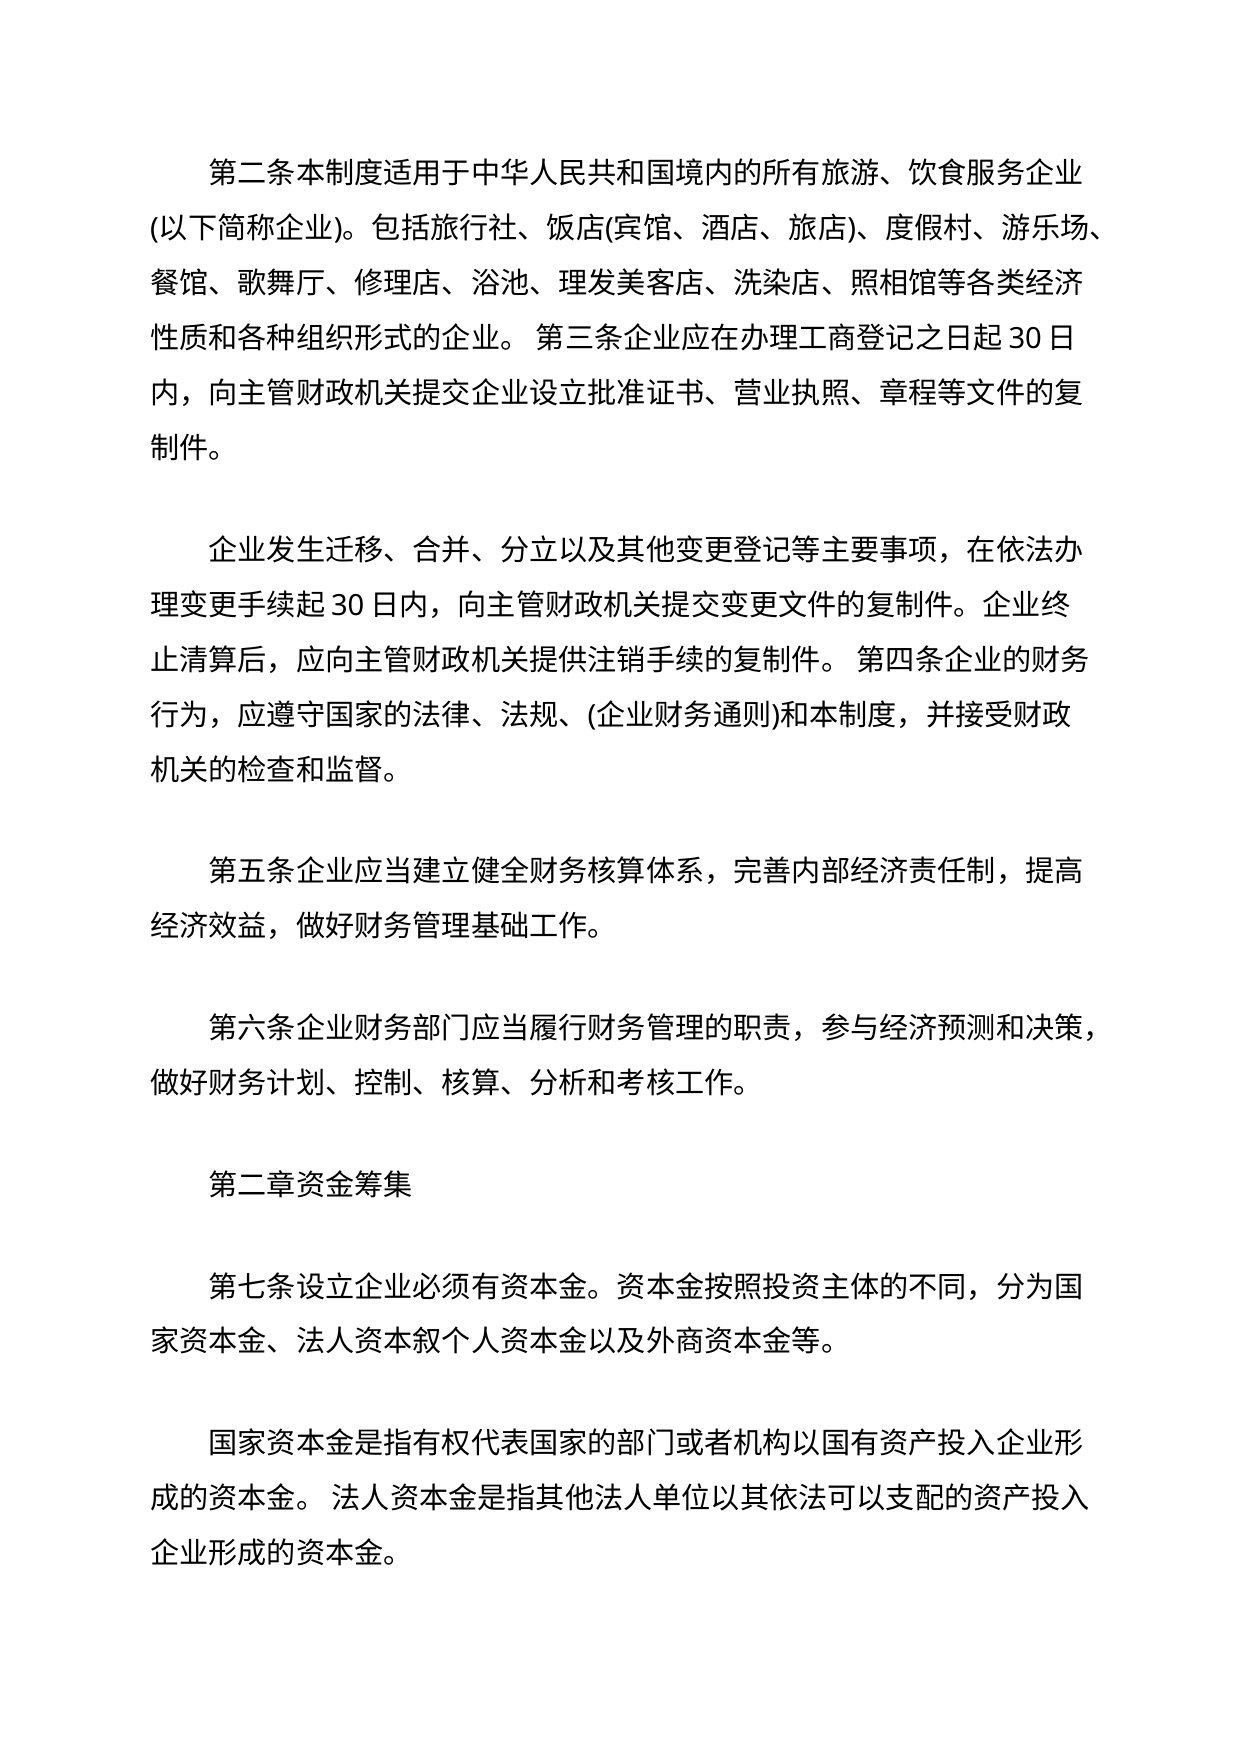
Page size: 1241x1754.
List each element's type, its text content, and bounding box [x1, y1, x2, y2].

text 第二章资金筹集 [150, 1161, 1090, 1204]
text 国家资本金是指有权代表国家的部门或者机构以国有资产投入企业形成的资本金。 法人资本金是指其他法人单位以其依法可以支配的资产投入企业形成的资本金。 [150, 1420, 1090, 1572]
text 第七条设立企业必须有资本金。资本金按照投资主体的不同，分为国家资本金、法人资本叙个人资本金以及外商资本金等。 [150, 1263, 1090, 1360]
text 第六条企业财务部门应当履行财务管理的职责，参与经济预测和决策，做好财务计划、控制、核算、分析和考核工作。 [150, 1005, 1090, 1102]
text 企业发生迁移、合并、分立以及其他变更登记等主要事项，在依法办理变更手续起30日内，向主管财政机关提交变更文件的复制件。企业终止清算后，应向主管财政机关提供注销手续的复制件。 第四条企业的财务行为，应遵守国家的法律、法规、(企业财务通则)和本制度，并接受财政机关的检查和监督。 [150, 526, 1090, 788]
text 第五条企业应当建立健全财务核算体系，完善内部经济责任制，提高经济效益，做好财务管理基础工作。 [150, 848, 1090, 945]
text 第二条本制度适用于中华人民共和国境内的所有旅游、饮食服务企业(以下简称企业)。包括旅行社、饭店(宾馆、酒店、旅店)、度假村、游乐场、餐馆、歌舞厅、修理店、浴池、理发美客店、洗染店、照相馆等各类经济性质和各种组织形式的企业。 第三条企业应在办理工商登记之日起30日内，向主管财政机关提交企业设立批准证书、营业执照、章程等文件的复制件。 [150, 150, 1090, 467]
